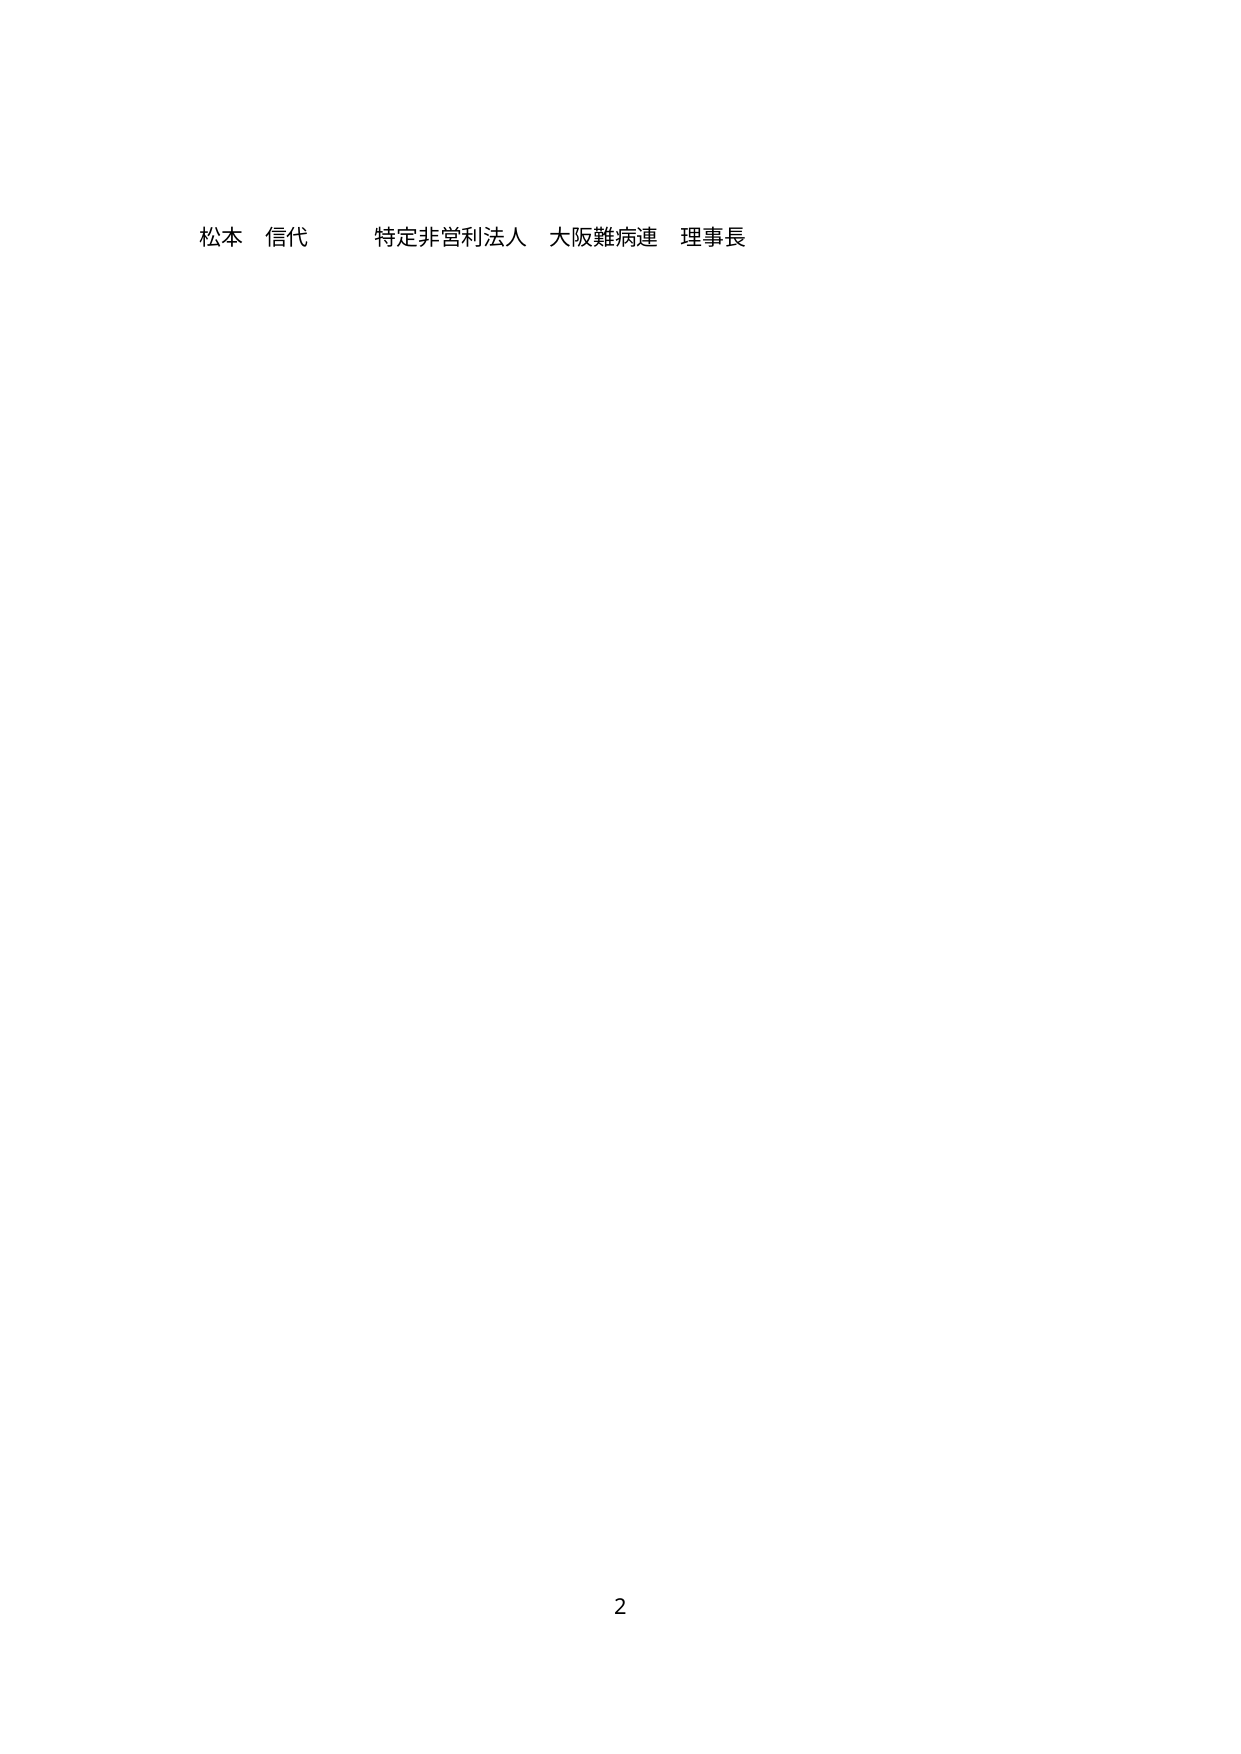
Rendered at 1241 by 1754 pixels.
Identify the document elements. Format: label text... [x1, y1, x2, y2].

text 松本 信代 特定非営利法人 大阪難病連 理事長 [177, 217, 1063, 254]
